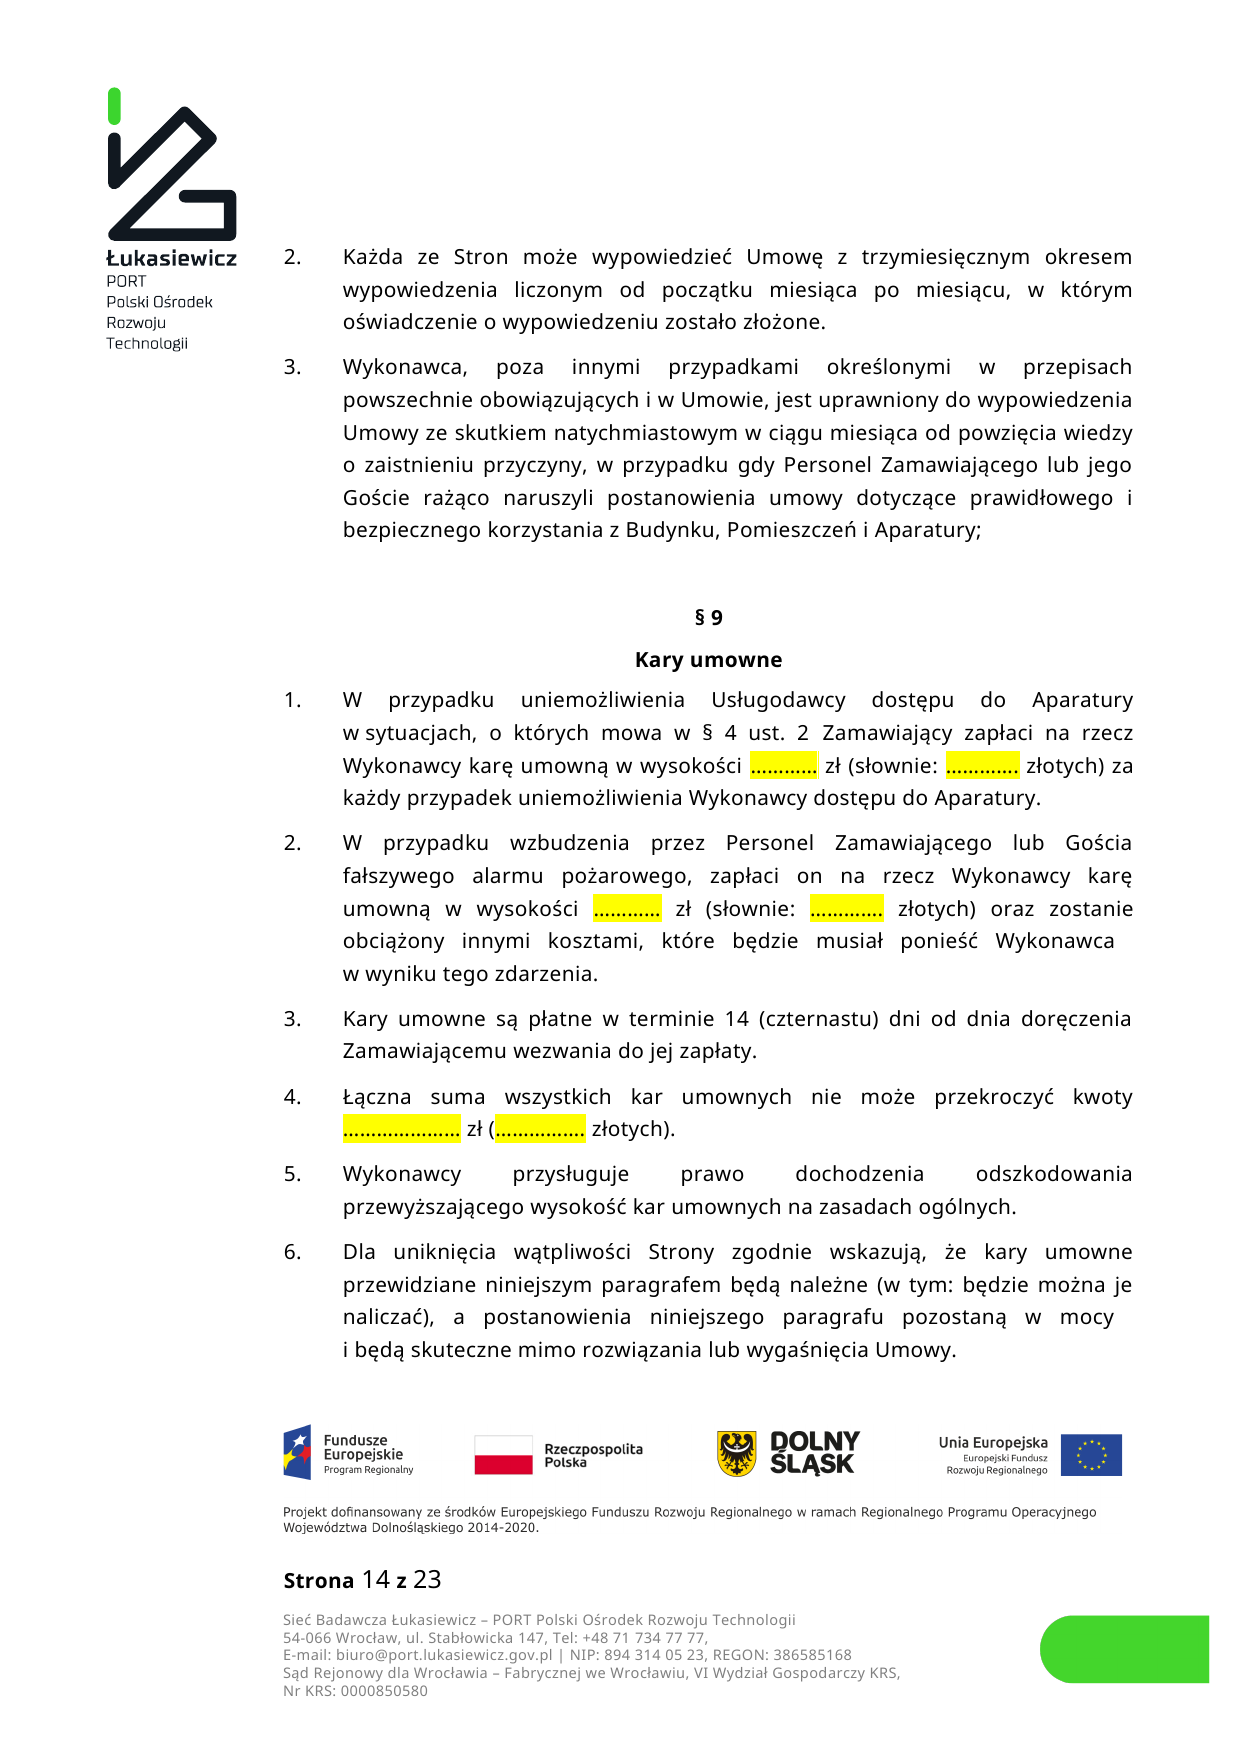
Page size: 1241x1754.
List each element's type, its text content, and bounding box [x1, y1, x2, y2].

list Łączna suma wszystkich kar umownych nie może przekroczyć kwoty ………………… zł (……………. złotych). [283, 1082, 1134, 1143]
list W przypadku wzbudzenia przez Personel Zamawiającego lub Gościa fałszywego alarmu pożarowego, zapłaci on na rzecz Wykonawcy karę umowną w wysokości ………… zł (słownie: …………. złotych) oraz zostanie obciążony innymi kosztami, które będzie musiał ponieść Wykonawca w wyniku tego zdarzenia. [283, 828, 1134, 987]
list Każda ze Stron może wypowiedzieć Umowę z trzymiesięcznym okresem wypowiedzenia liczonym od początku miesiąca po miesiącu, w którym oświadczenie o wypowiedzeniu zostało złożone. [283, 242, 1134, 336]
list W przypadku uniemożliwienia Usługodawcy dostępu do Aparatury w sytuacjach, o których mowa w § 4 ust. 2 Zamawiający zapłaci na rzecz Wykonawcy karę umowną w wysokości ………… zł (słownie: …………. złotych) za każdy przypadek uniemożliwienia Wykonawcy dostępu do Aparatury. [283, 686, 1134, 812]
text § 9 [283, 602, 1134, 631]
picture [1036, 1611, 1239, 1752]
list Dla uniknięcia wątpliwości Strony zgodnie wskazują, że kary umowne przewidziane niniejszym paragrafem będą należne (w tym: będzie można je naliczać), a postanowienia niniejszego paragrafu pozostaną w mocy i będą skuteczne mimo rozwiązania lub wygaśnięcia Umowy. [283, 1237, 1134, 1363]
list Wykonawcy przysługuje prawo dochodzenia odszkodowania przewyższającego wysokość kar umownych na zasadach ogólnych. [283, 1159, 1134, 1221]
picture [283, 1424, 1123, 1534]
text Kary umowne [283, 644, 1134, 673]
list Wykonawca, poza innymi przypadkami określonymi w przepisach powszechnie obowiązujących i w Umowie, jest uprawniony do wypowiedzenia Umowy ze skutkiem natychmiastowym w ciągu miesiąca od powzięcia wiedzy o zaistnieniu przyczyny, w przypadku gdy Personel Zamawiającego lub jego Goście rażąco naruszyli postanowienia umowy dotyczące prawidłowego i bezpiecznego korzystania z Budynku, Pomieszczeń i Aparatury; [283, 352, 1134, 544]
list Kary umowne są płatne w terminie 14 (czternastu) dni od dnia doręczenia Zamawiającemu wezwania do jej zapłaty. [283, 1004, 1134, 1065]
